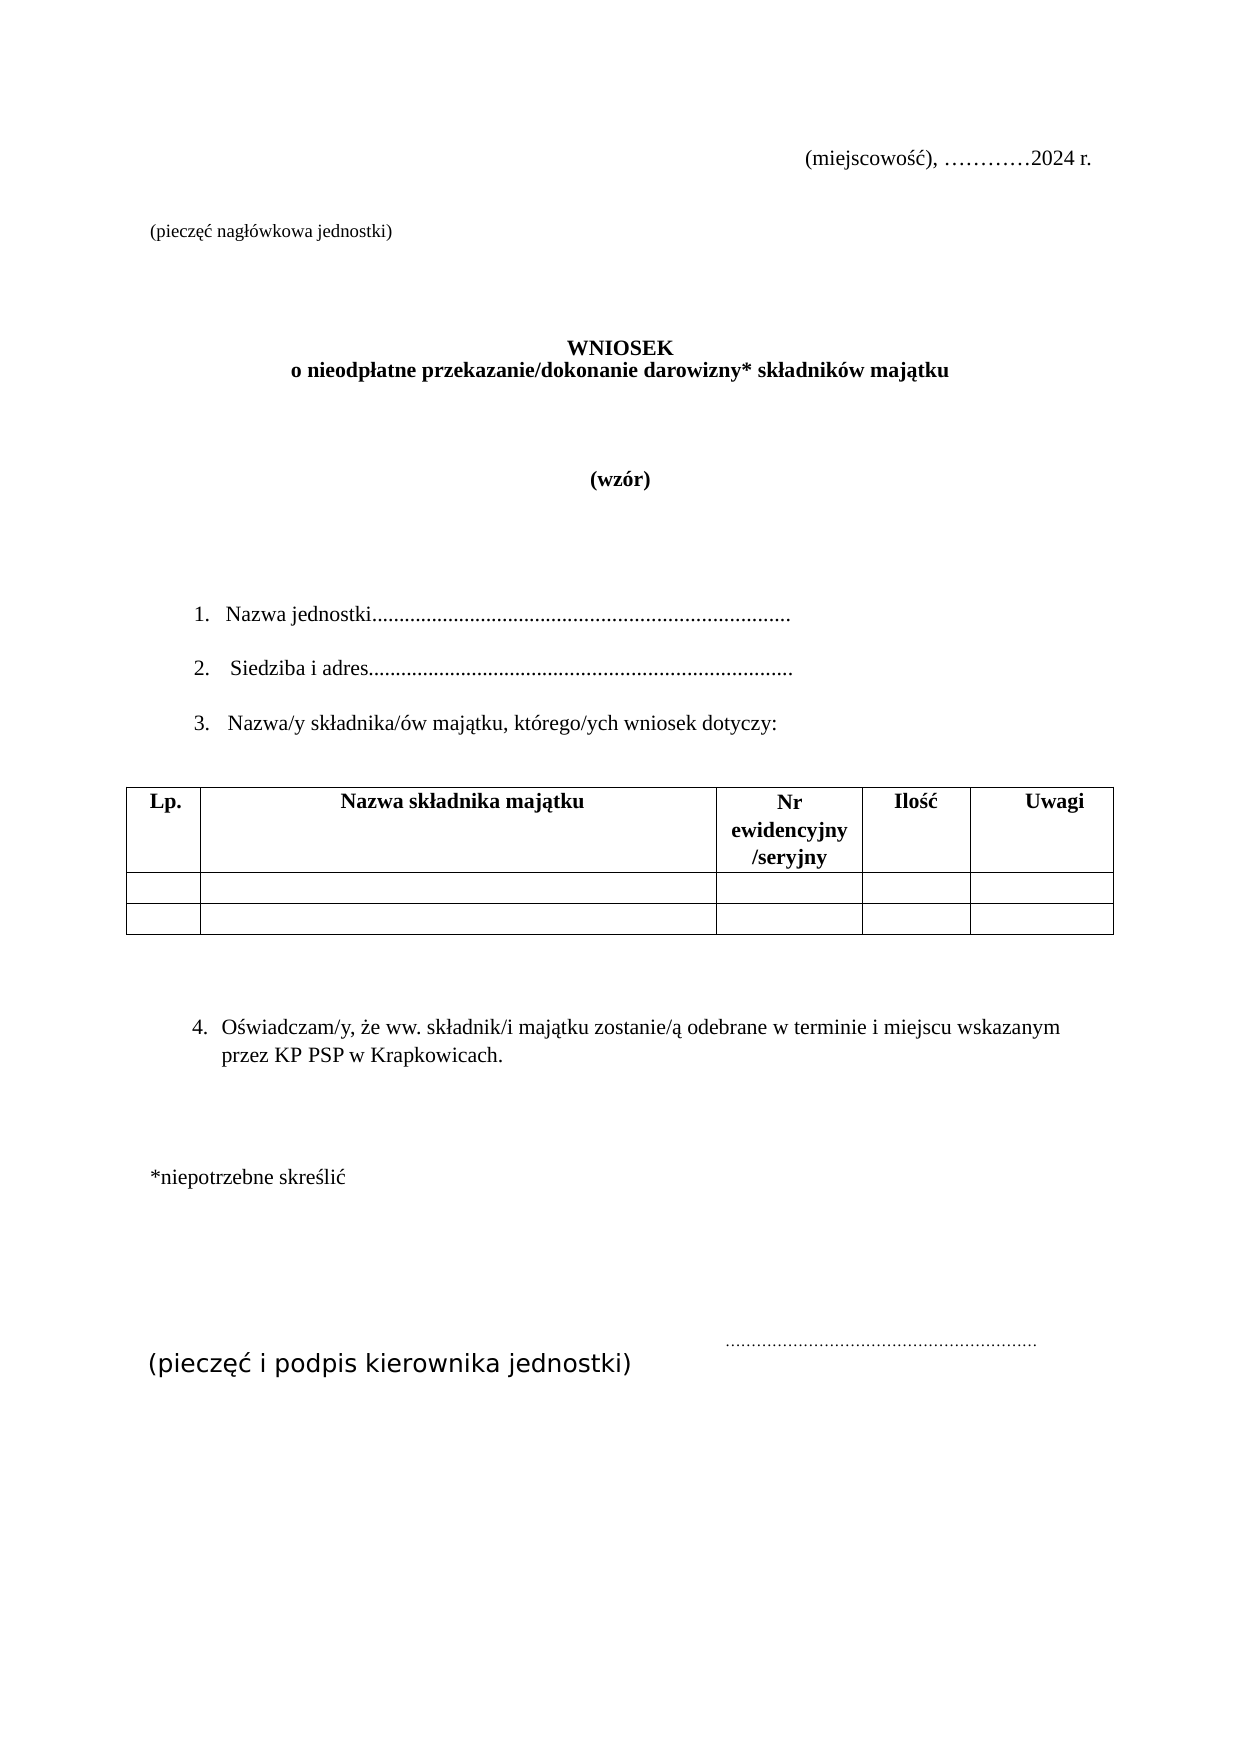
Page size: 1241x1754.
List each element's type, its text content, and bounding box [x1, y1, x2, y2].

text o nieodpłatne przekazanie/dokonanie darowizny* składników majątku [148, 360, 1093, 382]
table_header Lp. [127, 788, 200, 872]
text (pieczęć i podpis kierownika jednostki) [148, 1350, 1093, 1379]
table_cell [863, 904, 970, 934]
table_header Uwagi [971, 788, 1113, 872]
table_cell [201, 873, 716, 903]
table_cell [971, 904, 1113, 934]
text (wzór) [148, 469, 1093, 491]
table_header Ilość [863, 788, 970, 872]
text (pieczęć nagłówkowa jednostki) [150, 220, 1093, 242]
table_cell [127, 904, 200, 934]
list Nazwa/y składnika/ów majątku, którego/ych wniosek dotyczy: [193, 687, 1093, 741]
text WNIOSEK [148, 338, 1093, 359]
table_header Nr ewidencyjny /seryjny [717, 788, 862, 872]
table_cell [971, 873, 1113, 903]
table_cell [717, 873, 862, 903]
list Siedziba i adres [193, 632, 1093, 687]
table_cell [127, 873, 200, 903]
list Nazwa jednostki [193, 578, 1093, 632]
subtitle (miejscowość), …………2024 r. [148, 148, 1093, 169]
table_cell [201, 904, 716, 934]
table_header Nazwa składnika majątku [201, 788, 716, 872]
table_cell [717, 904, 862, 934]
table_cell [863, 873, 970, 903]
list Oświadczam/y, że ww. składnik/i majątku zostanie/ą odebrane w terminie i miejscu wskazanym przez KP PSP w Krapkowicach. [192, 1012, 1093, 1068]
text *niepotrzebne skreślić [150, 1167, 1093, 1189]
text …………………………………………………… [725, 1334, 1093, 1350]
